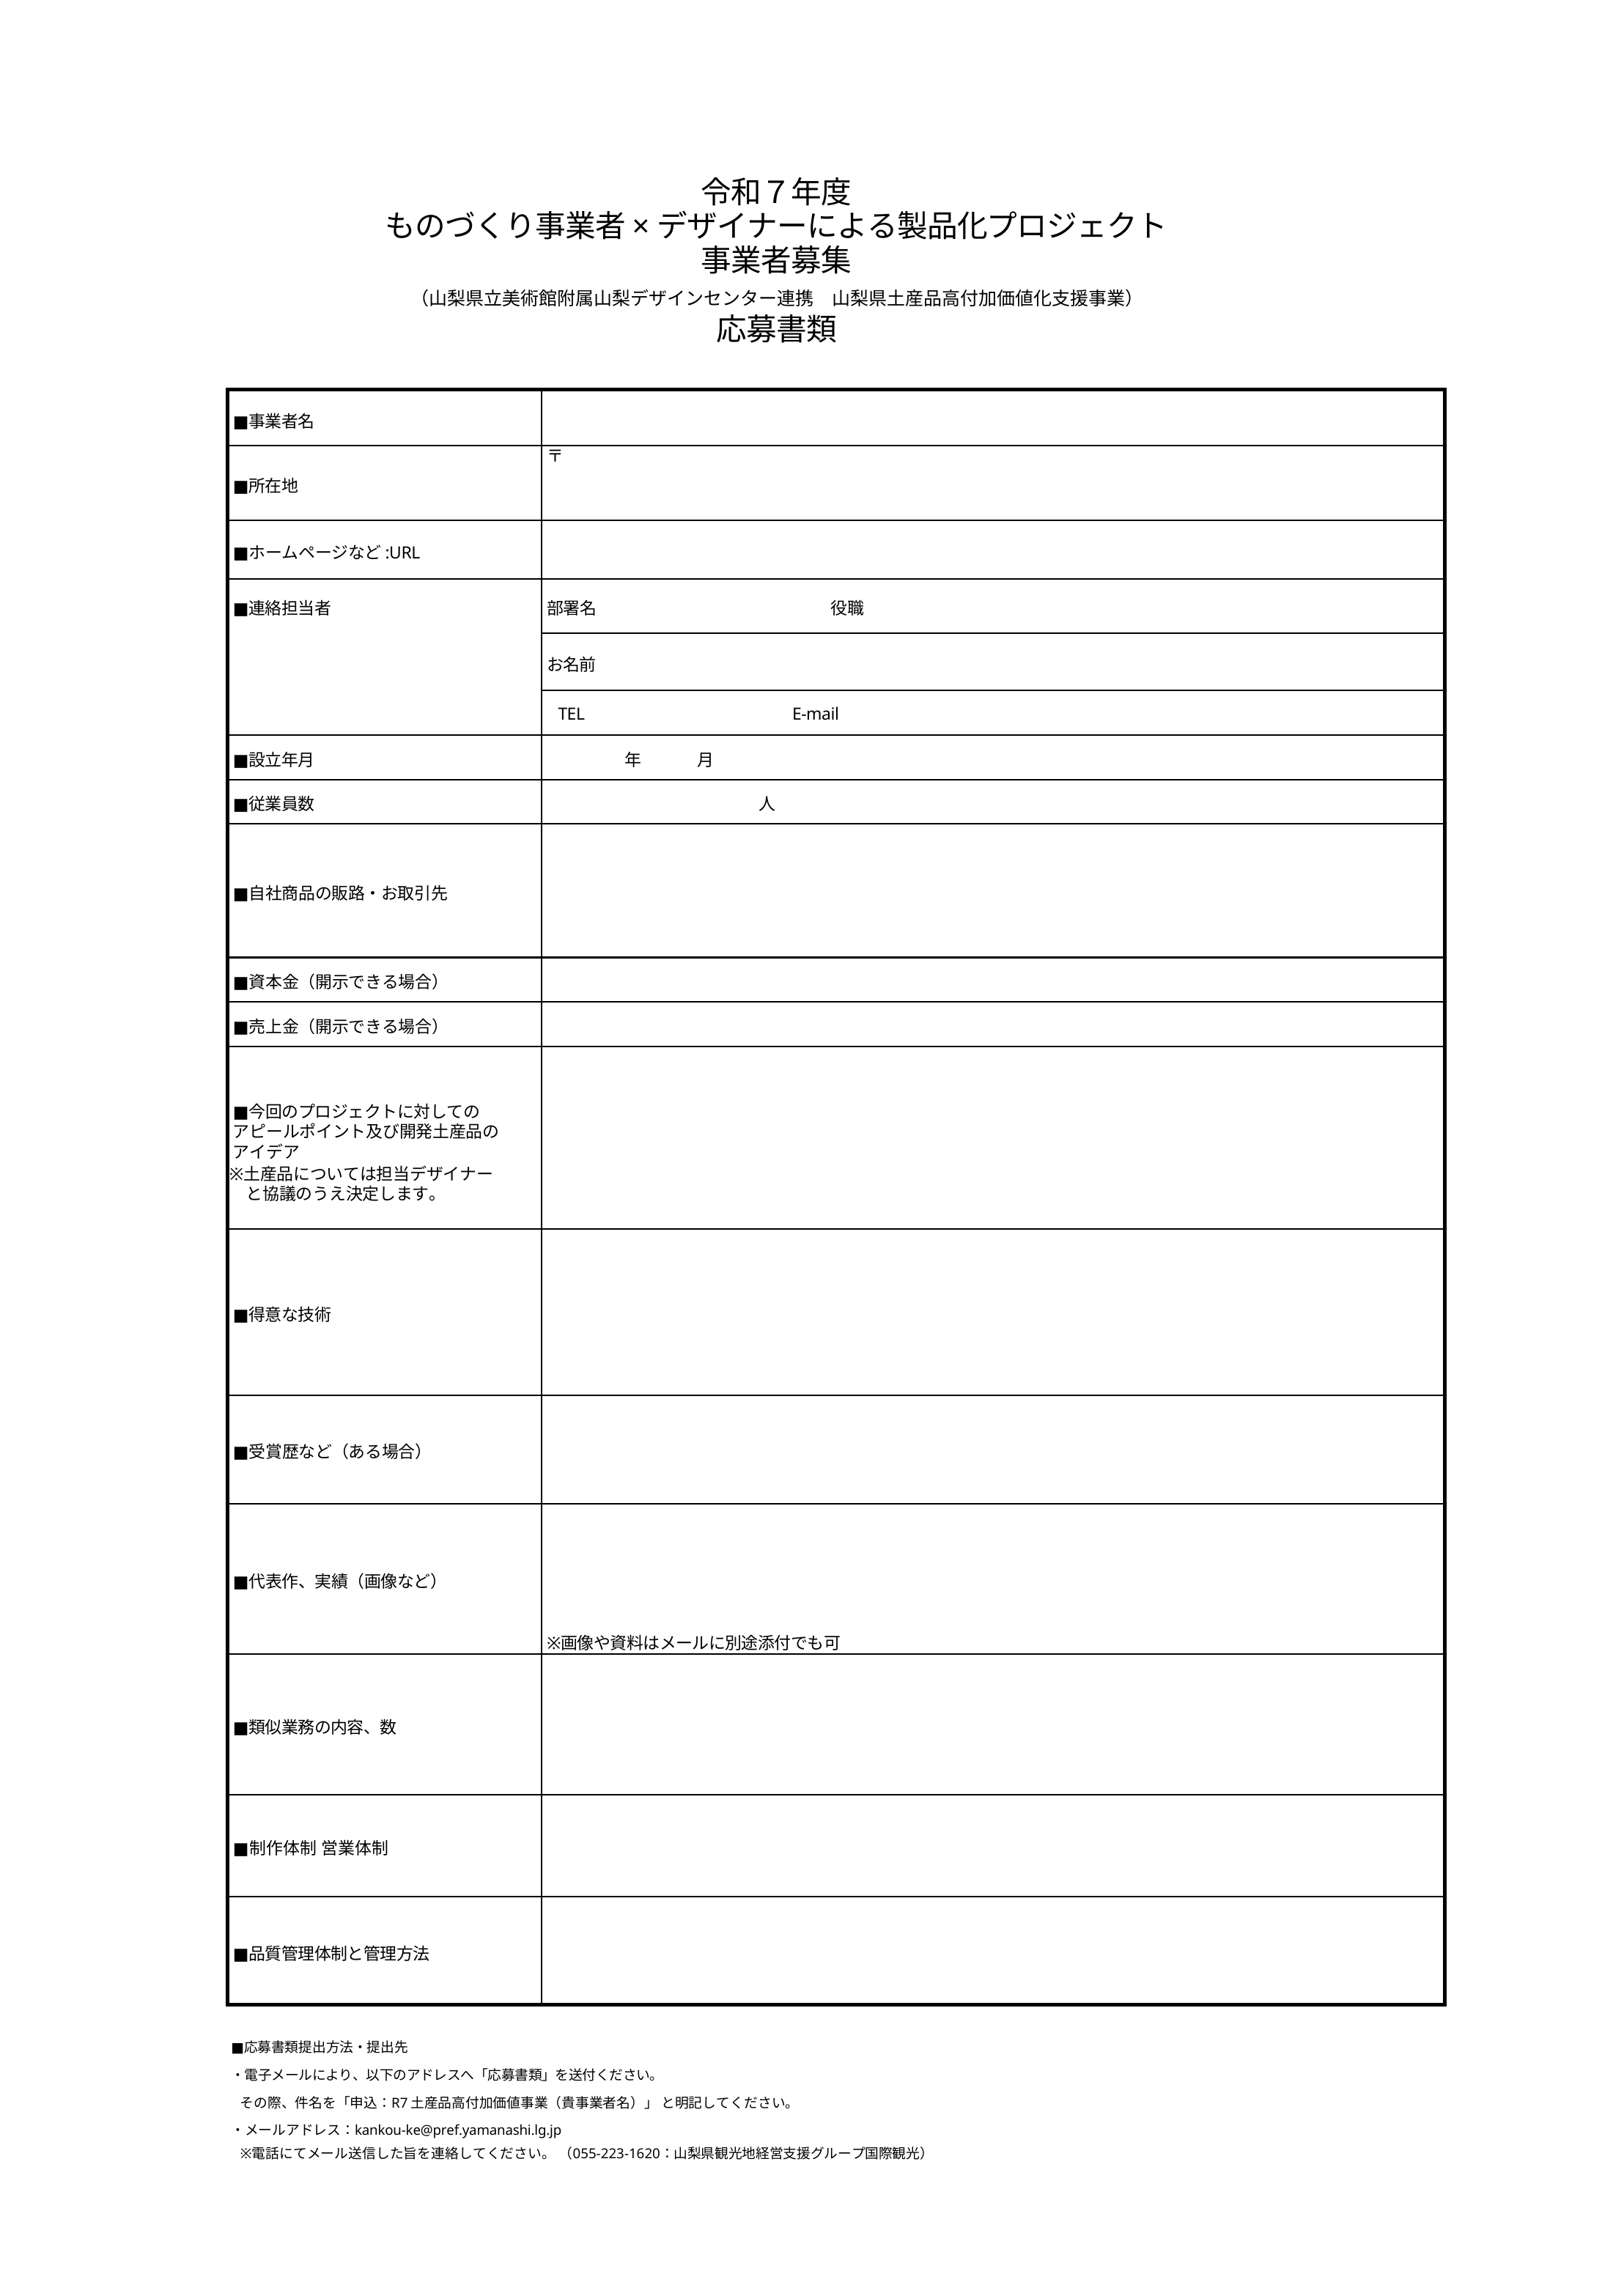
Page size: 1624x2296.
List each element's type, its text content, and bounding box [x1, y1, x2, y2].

table_cell ■受賞歴など（ある場合） [229, 1396, 541, 1503]
table_cell ・メールアドレス：kankou-ke@pref.yamanashi.lg.jp [227, 2115, 943, 2143]
table_cell [542, 1003, 1443, 1046]
table_cell ■所在地 [229, 446, 541, 520]
table_cell ※電話にてメール送信した旨を連絡してください。 （055-223-1620：山梨県観光地経営支援グループ国際観光） [227, 2143, 943, 2163]
table_cell [542, 1795, 1443, 1896]
table_cell ・電子メールにより、以下のアドレスへ「応募書類」を送付ください。 [227, 2060, 943, 2088]
table_cell ■品質管理体制と管理方法 [229, 1897, 541, 2003]
table_cell [542, 1230, 1443, 1394]
table_cell [542, 1655, 1443, 1794]
table_cell お名前 [542, 634, 1443, 690]
table_cell [542, 824, 1443, 956]
table_cell ■自社商品の販路・お取引先 [229, 824, 541, 956]
table_cell ■資本金（開示できる場合） [229, 959, 541, 1001]
table_cell [542, 521, 1443, 578]
table_cell [542, 1897, 1443, 2003]
table_header ■応募書類提出方法・提出先 [227, 2040, 943, 2060]
table_cell 年 月 [542, 736, 1443, 778]
table_cell ■制作体制 営業体制 [229, 1795, 541, 1896]
table_cell 人 [542, 780, 1443, 823]
table_cell 部署名 役職 [542, 580, 1443, 632]
table_cell ■連絡担当者 [229, 580, 541, 734]
table_cell 〒 [542, 446, 1443, 520]
table_cell ■売上金（開示できる場合） [229, 1003, 541, 1046]
table_cell ■従業員数 [229, 780, 541, 823]
table_cell ■設立年月 [229, 736, 541, 778]
table_cell ■代表作、実績（画像など） [229, 1505, 541, 1653]
table_cell [542, 1396, 1443, 1503]
table_cell [542, 959, 1443, 1001]
table_header [542, 391, 1443, 445]
table_cell [542, 1047, 1443, 1228]
table_cell ■得意な技術 [229, 1230, 541, 1394]
table_cell ※画像や資料はメールに別途添付でも可 [542, 1505, 1443, 1653]
table_cell TEL E-mail [542, 691, 1443, 734]
table_header 令和７年度 ものづくり事業者 × デザイナーによる製品化プロジェクト 事業者募集 （山梨県立美術館附属山梨デザインセンター連携 山梨県土産品高付加価値化支援事業） [368, 176, 1186, 312]
table_cell 応募書類 [368, 312, 1186, 349]
table_header ■事業者名 [229, 391, 541, 445]
table_cell その際、件名を「申込：R7土産品高付加価値事業（貴事業者名）」 と明記してください。 [227, 2088, 943, 2115]
table_cell ■類似業務の内容、数 [229, 1655, 541, 1794]
table_cell ■ホームページなど :URL [229, 521, 541, 578]
table_cell ■今回のプロジェクトに対しての アピールポイント及び開発土産品のアイデア ※土産品については担当デザイナーと協議のうえ決定します。 [229, 1047, 541, 1228]
